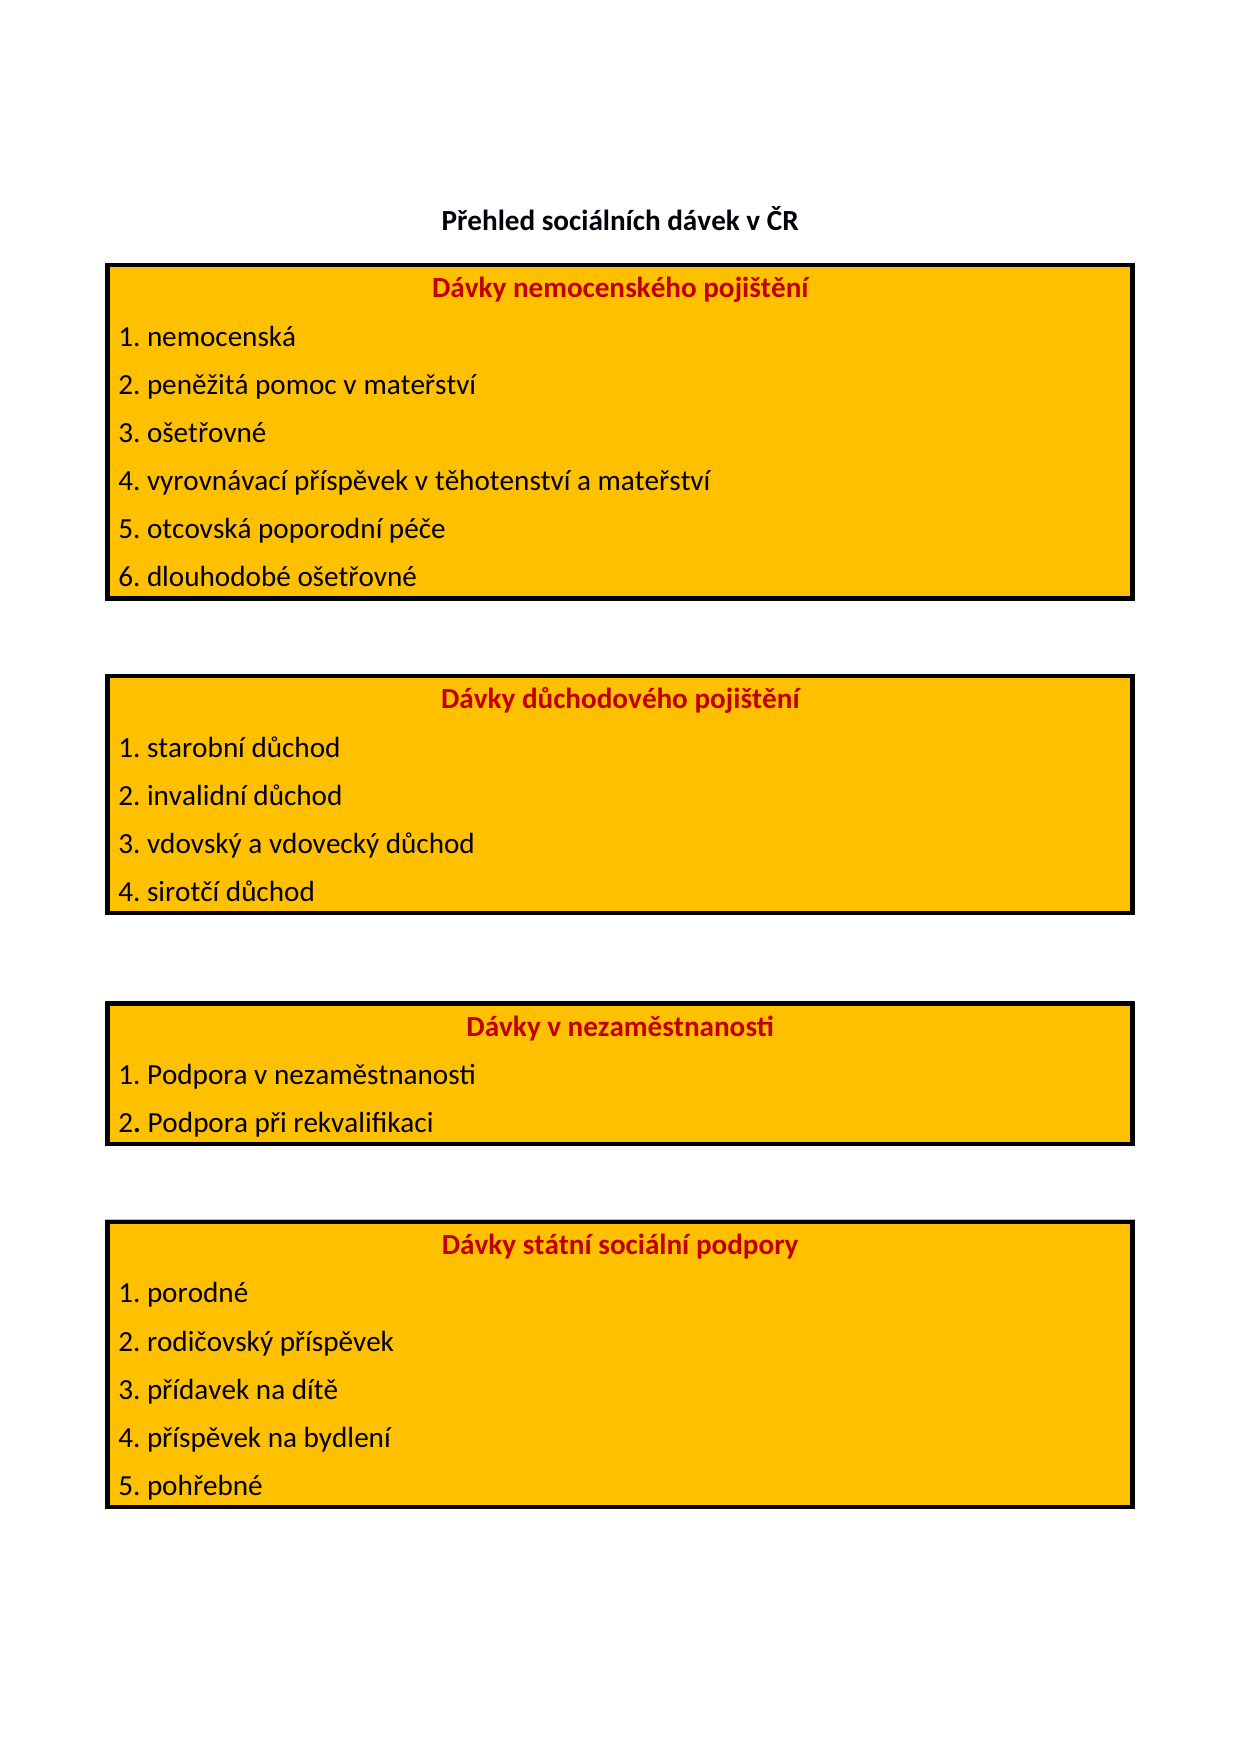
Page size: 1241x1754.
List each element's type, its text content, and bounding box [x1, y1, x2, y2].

subtitle Dávky důchodového pojištění [110, 678, 1130, 716]
text 1. starobní důchod [110, 722, 1130, 764]
text 4. příspěvek na bydlení [110, 1412, 1130, 1454]
text 5. otcovská poporodní péče [110, 503, 1130, 546]
text 3. ošetřovné [110, 407, 1130, 449]
text 1. porodné [110, 1268, 1130, 1310]
text 1. Podpora v nezaměstnanosti [110, 1049, 1130, 1092]
text 4. vyrovnávací příspěvek v těhotenství a mateřství [110, 455, 1130, 498]
text 4. sirotčí důchod [110, 866, 1130, 911]
text 6. dlouhodobé ošetřovné [110, 551, 1130, 596]
text 5. pohřebné [110, 1460, 1130, 1505]
subtitle Přehled sociálních dávek v ČR [118, 202, 1122, 238]
text 3. vdovský a vdovecký důchod [110, 818, 1130, 861]
subtitle Dávky v nezaměstnanosti [110, 1006, 1130, 1043]
subtitle Dávky státní sociální podpory [110, 1224, 1130, 1262]
subtitle Dávky nemocenského pojištění [110, 267, 1130, 305]
text 2. Podpora při rekvalifikaci [110, 1097, 1130, 1142]
text 1. nemocenská [110, 311, 1130, 353]
text 2. invalidní důchod [110, 770, 1130, 812]
text 3. přídavek na dítě [110, 1364, 1130, 1406]
text 2. rodičovský příspěvek [110, 1316, 1130, 1358]
text 2. peněžitá pomoc v mateřství [110, 359, 1130, 401]
